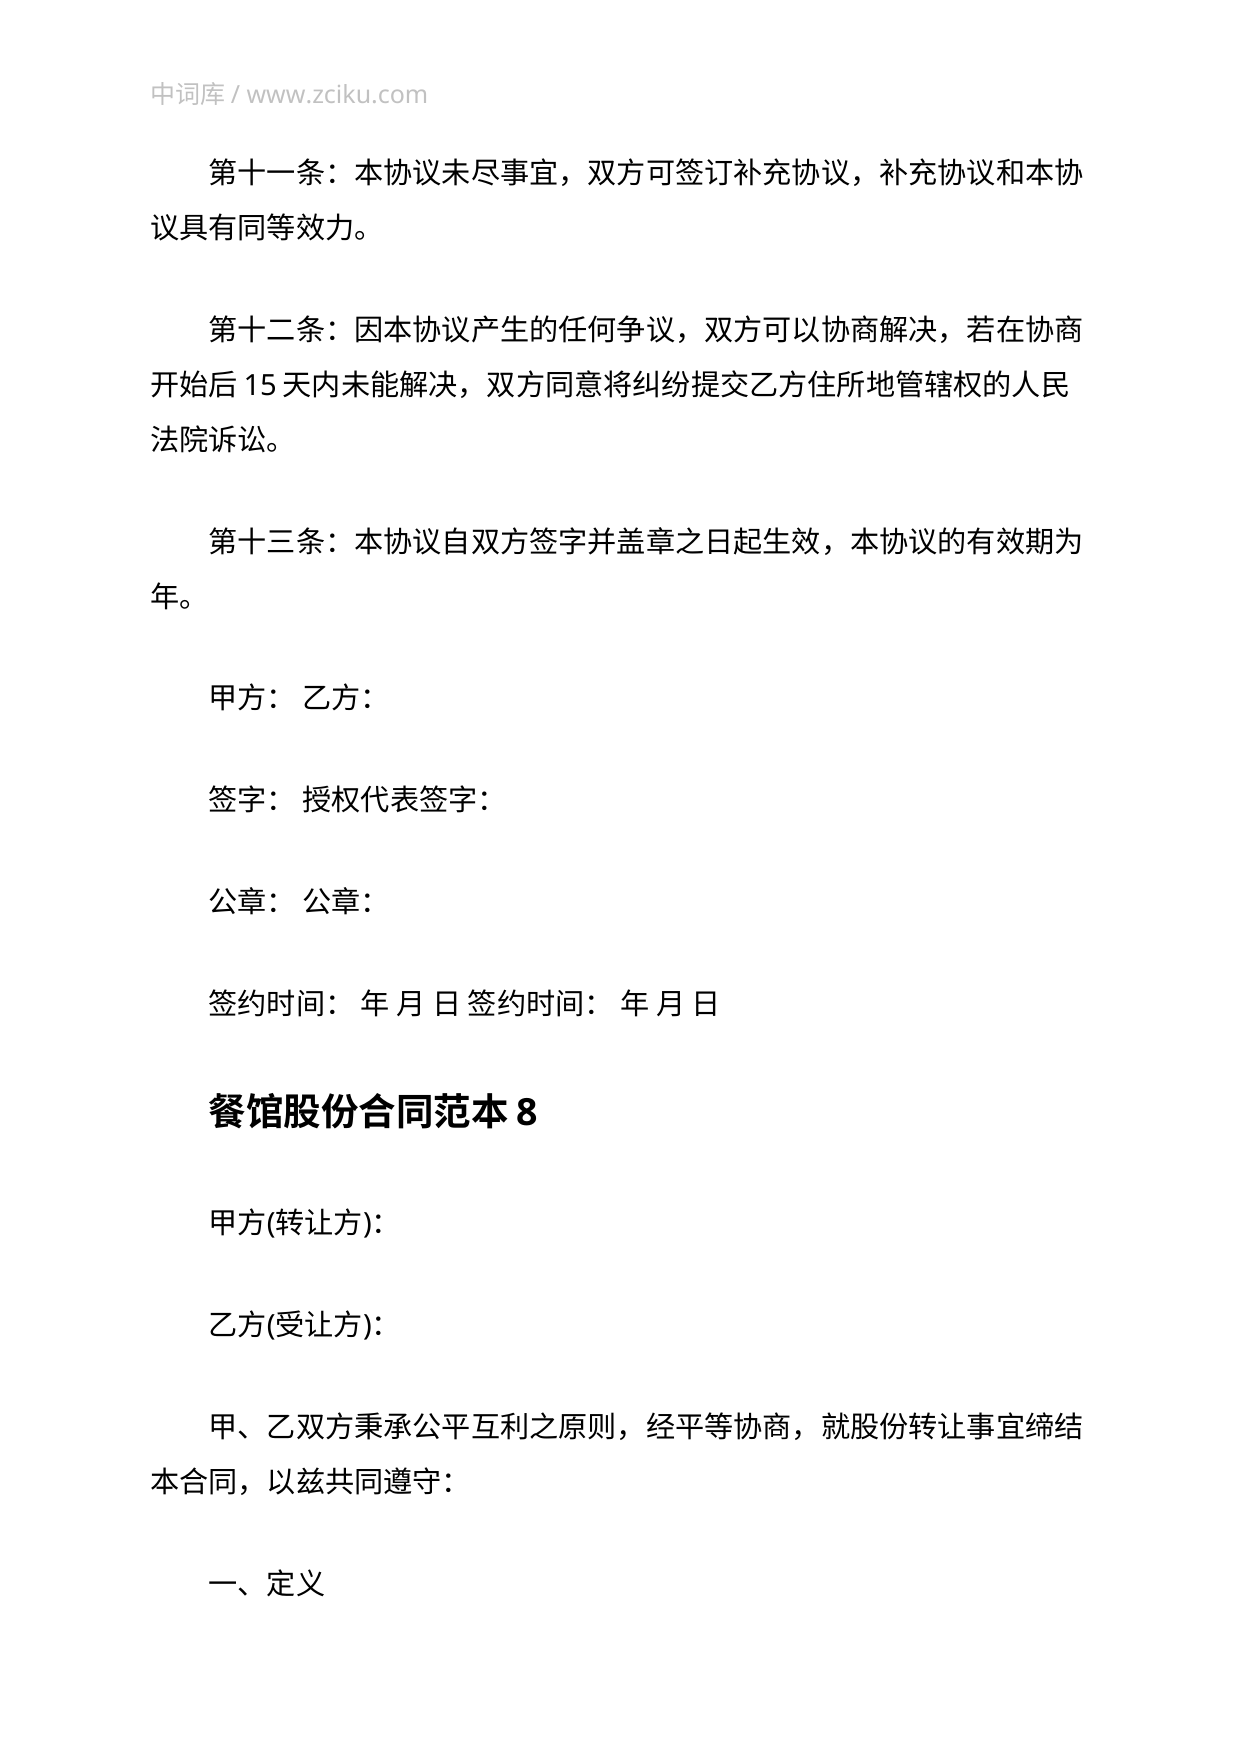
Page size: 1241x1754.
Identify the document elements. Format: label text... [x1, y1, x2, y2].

text 甲方： 乙方： [150, 675, 1090, 717]
text 第十二条：因本协议产生的任何争议，双方可以协商解决，若在协商开始后15天内未能解决，双方同意将纠纷提交乙方住所地管辖权的人民法院诉讼。 [150, 307, 1090, 459]
text 甲、乙双方秉承公平互利之原则，经平等协商，就股份转让事宜缔结本合同，以兹共同遵守： [150, 1404, 1090, 1501]
text 签约时间： 年 月 日 签约时间： 年 月 日 [150, 980, 1090, 1023]
text 乙方(受让方)： [150, 1302, 1090, 1344]
text 第十一条：本协议未尽事宜，双方可签订补充协议，补充协议和本协议具有同等效力。 [150, 150, 1090, 247]
text 公章： 公章： [150, 878, 1090, 921]
text 签字： 授权代表签字： [150, 777, 1090, 819]
text 餐馆股份合同范本8 [150, 1082, 1090, 1137]
text 第十三条：本协议自双方签字并盖章之日起生效，本协议的有效期为 年。 [150, 518, 1090, 616]
text 甲方(转让方)： [150, 1200, 1090, 1242]
text 一、定义 [150, 1560, 1090, 1603]
